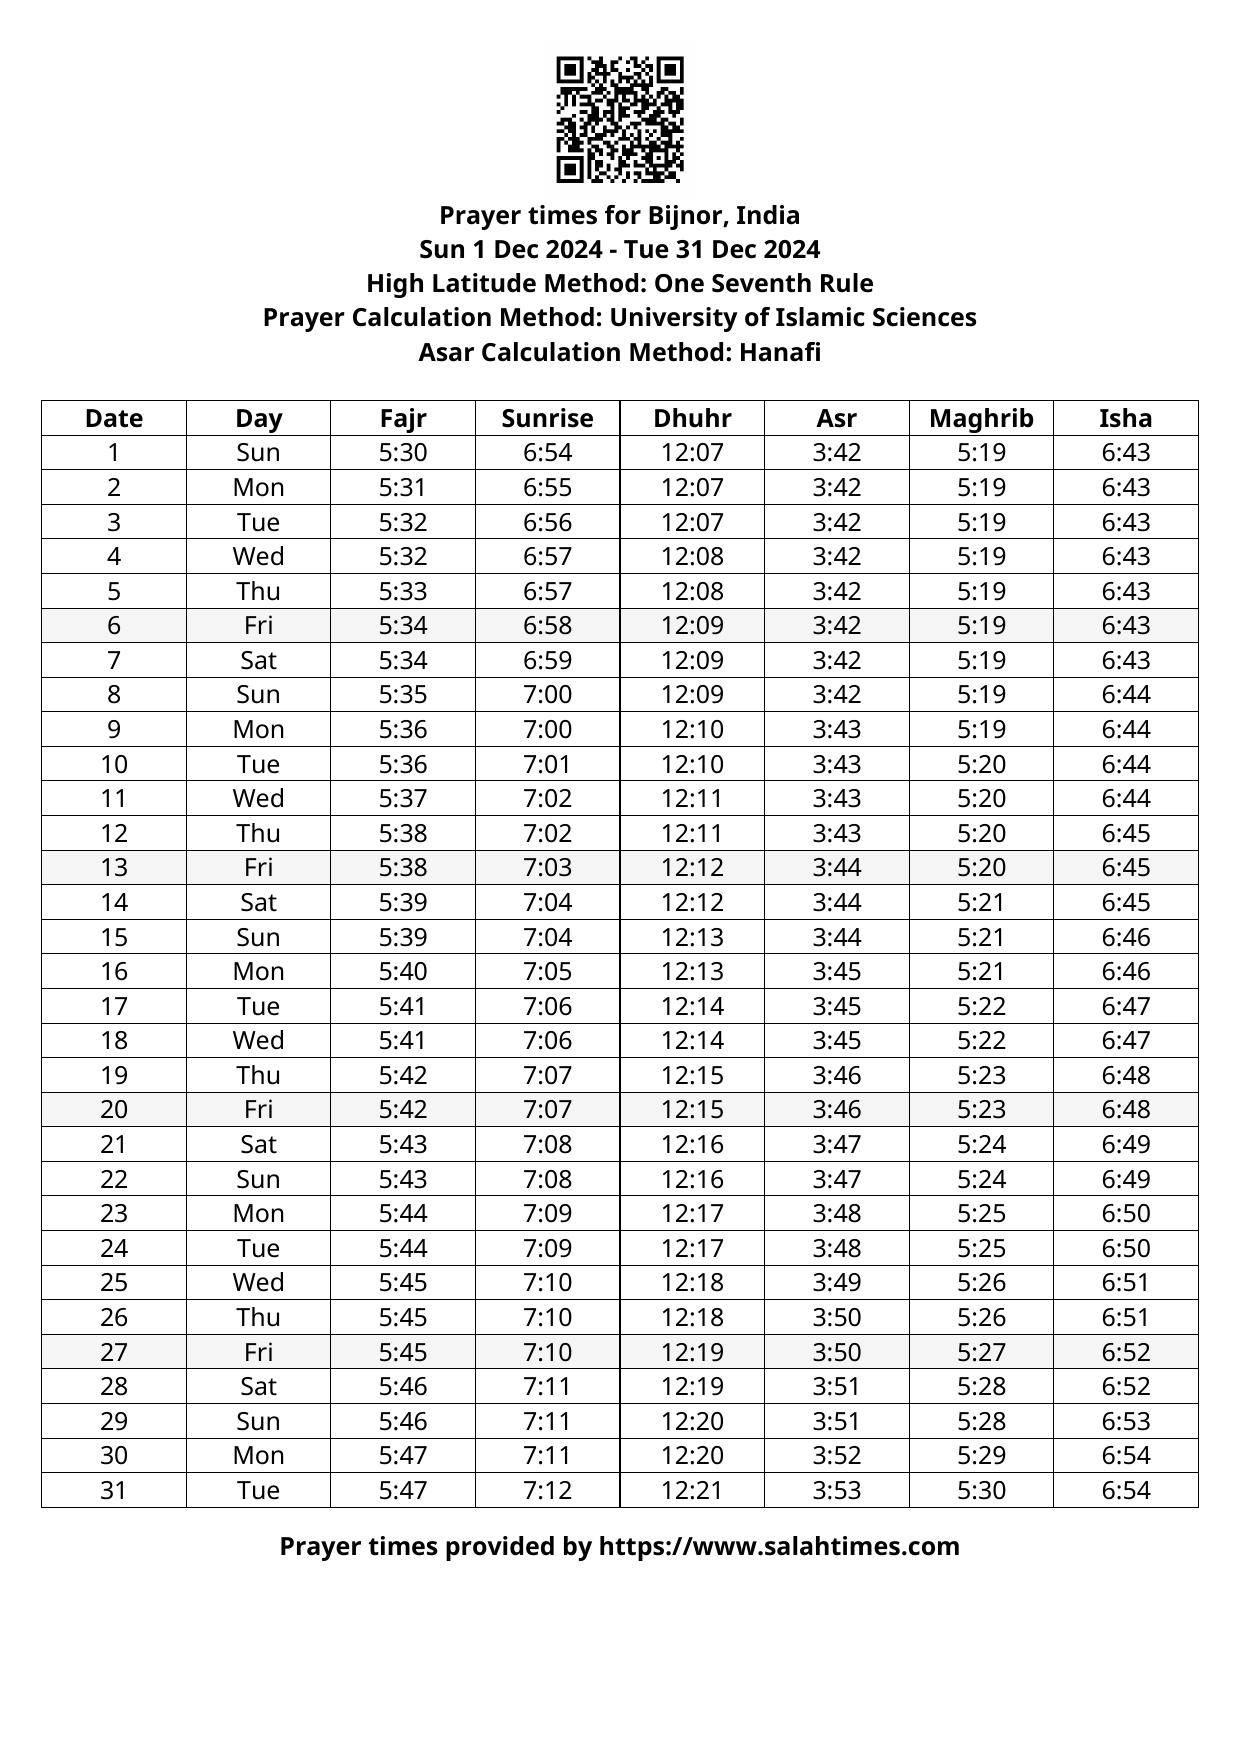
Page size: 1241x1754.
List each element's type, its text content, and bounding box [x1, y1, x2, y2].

table_cell 1 [42, 436, 186, 469]
table_cell 6:51 [1054, 1300, 1198, 1334]
table_cell Sat [187, 1369, 330, 1403]
table_cell 12:18 [621, 1300, 764, 1334]
table_cell 3:44 [765, 885, 909, 919]
table_cell 6:49 [1054, 1162, 1198, 1195]
table_cell 6:46 [1054, 954, 1198, 988]
table_cell Thu [187, 816, 330, 849]
table_cell 12:10 [621, 747, 764, 780]
table_cell 5:46 [331, 1369, 475, 1403]
table_cell 10 [42, 747, 186, 780]
table_cell 6:55 [476, 470, 619, 504]
table_cell 6:47 [1054, 989, 1198, 1022]
table_cell 9 [42, 712, 186, 746]
table_cell 5:19 [910, 643, 1053, 677]
table_cell 6:50 [1054, 1231, 1198, 1264]
table_header Date [42, 401, 186, 434]
table_cell 5:44 [331, 1196, 475, 1230]
table_cell 7:06 [476, 1024, 619, 1057]
table_cell 6:56 [476, 505, 619, 538]
table_cell Tue [187, 1231, 330, 1264]
table_cell 5:38 [331, 816, 475, 849]
table_cell 7:11 [476, 1369, 619, 1403]
table_cell Tue [187, 747, 330, 780]
table_cell 3:47 [765, 1162, 909, 1195]
table_cell 3:42 [765, 505, 909, 538]
table_cell 6:54 [1054, 1439, 1198, 1472]
table_cell 6:43 [1054, 574, 1198, 607]
table_cell 3:50 [765, 1335, 909, 1368]
table_cell 3:43 [765, 747, 909, 780]
text Prayer times provided by https://www.salahtimes.com [42, 1528, 1198, 1563]
table_cell 5:20 [910, 781, 1053, 815]
table_cell 7:04 [476, 885, 619, 919]
table_cell Wed [187, 781, 330, 815]
table_cell 7 [42, 643, 186, 677]
table_cell Mon [187, 954, 330, 988]
table_cell 3:51 [765, 1404, 909, 1437]
table_cell 5:44 [331, 1231, 475, 1264]
table_cell 25 [42, 1266, 186, 1299]
table_cell 12:11 [621, 781, 764, 815]
table_cell 6:44 [1054, 747, 1198, 780]
table_cell 6:53 [1054, 1404, 1198, 1437]
table_cell 3:46 [765, 1093, 909, 1126]
table_cell 5:36 [331, 747, 475, 780]
table_cell Sun [187, 678, 330, 711]
table_cell 5:19 [910, 678, 1053, 711]
table_cell 6:48 [1054, 1058, 1198, 1092]
table_cell 5:19 [910, 436, 1053, 469]
table_cell Sun [187, 1162, 330, 1195]
table_cell 5:43 [331, 1162, 475, 1195]
table_cell Wed [187, 1266, 330, 1299]
table_cell 7:08 [476, 1162, 619, 1195]
table_cell 5:41 [331, 1024, 475, 1057]
table_cell Tue [187, 989, 330, 1022]
table_cell 12:20 [621, 1439, 764, 1472]
table_cell Thu [187, 1300, 330, 1334]
table_cell 5:25 [910, 1196, 1053, 1230]
table_header Sunrise [476, 401, 619, 434]
table_cell 5:25 [910, 1231, 1053, 1264]
table_cell 6:43 [1054, 505, 1198, 538]
table_cell 5:31 [331, 470, 475, 504]
table_cell 3:42 [765, 539, 909, 573]
table_cell 6:45 [1054, 851, 1198, 884]
table_cell 5:36 [331, 712, 475, 746]
table_cell 28 [42, 1369, 186, 1403]
table_cell 3:48 [765, 1196, 909, 1230]
table_cell 17 [42, 989, 186, 1022]
table_cell 5:45 [331, 1266, 475, 1299]
table_cell 3:45 [765, 954, 909, 988]
table_cell 6:48 [1054, 1093, 1198, 1126]
table_cell 18 [42, 1024, 186, 1057]
table_cell 12:19 [621, 1369, 764, 1403]
table_cell 5:47 [331, 1473, 475, 1507]
table_cell 6:54 [1054, 1473, 1198, 1507]
table_cell 5:21 [910, 920, 1053, 953]
table_cell 30 [42, 1439, 186, 1472]
table_cell 3:44 [765, 851, 909, 884]
table_cell 23 [42, 1196, 186, 1230]
text Sun 1 Dec 2024 - Tue 31 Dec 2024 [42, 232, 1198, 266]
table_cell 12:11 [621, 816, 764, 849]
table_cell 5:19 [910, 539, 1053, 573]
table_cell 5:30 [331, 436, 475, 469]
table_cell 12:20 [621, 1404, 764, 1437]
table_cell 5:26 [910, 1266, 1053, 1299]
table_cell 12:13 [621, 954, 764, 988]
table_cell 5:42 [331, 1093, 475, 1126]
table_header Asr [765, 401, 909, 434]
table_cell 3:42 [765, 678, 909, 711]
table_cell 12:18 [621, 1266, 764, 1299]
table_cell 5:21 [910, 954, 1053, 988]
table_cell 3:42 [765, 643, 909, 677]
table_cell 6:57 [476, 539, 619, 573]
table_cell 5:34 [331, 609, 475, 642]
picture [542, 41, 699, 198]
table_cell 7:02 [476, 781, 619, 815]
table_cell 3:46 [765, 1058, 909, 1092]
table_cell 3:43 [765, 781, 909, 815]
table_cell Mon [187, 1196, 330, 1230]
table_cell 12:08 [621, 539, 764, 573]
table_cell 5:41 [331, 989, 475, 1022]
table_cell 20 [42, 1093, 186, 1126]
table_cell 6:52 [1054, 1335, 1198, 1368]
table_cell Sat [187, 885, 330, 919]
table_cell 3:45 [765, 989, 909, 1022]
table_cell 12:09 [621, 609, 764, 642]
table_cell 3:47 [765, 1127, 909, 1161]
table_cell 12:10 [621, 712, 764, 746]
table_cell 6:43 [1054, 643, 1198, 677]
table_cell 7:09 [476, 1231, 619, 1264]
table_cell 13 [42, 851, 186, 884]
table_cell 5:19 [910, 712, 1053, 746]
table_cell 12:09 [621, 643, 764, 677]
table_cell Mon [187, 712, 330, 746]
table_cell 12:13 [621, 920, 764, 953]
table_cell 5:32 [331, 539, 475, 573]
table_cell 3 [42, 505, 186, 538]
table_cell Thu [187, 1058, 330, 1092]
table_cell 3:42 [765, 436, 909, 469]
table_cell 5:23 [910, 1058, 1053, 1092]
table_cell 3:43 [765, 712, 909, 746]
table_cell 5:19 [910, 609, 1053, 642]
table_cell 5:26 [910, 1300, 1053, 1334]
table_cell 6:46 [1054, 920, 1198, 953]
table_cell Sun [187, 920, 330, 953]
table_cell 7:02 [476, 816, 619, 849]
table_cell 3:42 [765, 574, 909, 607]
table_cell 12:07 [621, 505, 764, 538]
table_cell 6 [42, 609, 186, 642]
table_cell 7:05 [476, 954, 619, 988]
table_cell Mon [187, 1439, 330, 1472]
table_cell 12:15 [621, 1093, 764, 1126]
table_cell 5:42 [331, 1058, 475, 1092]
table_cell 5:38 [331, 851, 475, 884]
table_cell 6:43 [1054, 436, 1198, 469]
table_cell 5:32 [331, 505, 475, 538]
table_header Dhuhr [621, 401, 764, 434]
table_cell Sat [187, 1127, 330, 1161]
table_cell 12:12 [621, 851, 764, 884]
table_cell 7:09 [476, 1196, 619, 1230]
table_cell 5:40 [331, 954, 475, 988]
table_cell 7:07 [476, 1093, 619, 1126]
table_cell 3:50 [765, 1300, 909, 1334]
table_header Maghrib [910, 401, 1053, 434]
table_cell 12:21 [621, 1473, 764, 1507]
table_cell 26 [42, 1300, 186, 1334]
table_cell 12:16 [621, 1127, 764, 1161]
table_cell Fri [187, 609, 330, 642]
table_cell 5:21 [910, 885, 1053, 919]
table_cell 5:29 [910, 1439, 1053, 1472]
table_cell 6:52 [1054, 1369, 1198, 1403]
text Prayer Calculation Method: University of Islamic Sciences [42, 300, 1198, 334]
table_cell 7:00 [476, 712, 619, 746]
table_cell 12:19 [621, 1335, 764, 1368]
table_cell 3:52 [765, 1439, 909, 1472]
table_cell 5:19 [910, 470, 1053, 504]
table_cell 5:28 [910, 1404, 1053, 1437]
table_cell Wed [187, 1024, 330, 1057]
table_cell 29 [42, 1404, 186, 1437]
table_cell 5:39 [331, 920, 475, 953]
table_cell 6:43 [1054, 609, 1198, 642]
text Asar Calculation Method: Hanafi [42, 334, 1198, 368]
table_cell 12:14 [621, 1024, 764, 1057]
table_cell Fri [187, 1093, 330, 1126]
text Prayer times for Bijnor, India [42, 198, 1198, 232]
table_cell 5:43 [331, 1127, 475, 1161]
table_cell Sun [187, 1404, 330, 1437]
table_cell Thu [187, 574, 330, 607]
table_cell 5:19 [910, 574, 1053, 607]
table_cell 5:28 [910, 1369, 1053, 1403]
table_cell Sun [187, 436, 330, 469]
table_cell 5:39 [331, 885, 475, 919]
table_cell Wed [187, 539, 330, 573]
table_cell 6:44 [1054, 781, 1198, 815]
table_cell 7:08 [476, 1127, 619, 1161]
table_cell 3:49 [765, 1266, 909, 1299]
table_cell 5:24 [910, 1162, 1053, 1195]
table_cell 6:50 [1054, 1196, 1198, 1230]
table_cell 5:45 [331, 1335, 475, 1368]
table_cell 7:01 [476, 747, 619, 780]
table_cell 6:59 [476, 643, 619, 677]
table_cell Fri [187, 851, 330, 884]
table_cell 5:30 [910, 1473, 1053, 1507]
table_cell 12:07 [621, 470, 764, 504]
table_cell 3:43 [765, 816, 909, 849]
table_cell 2 [42, 470, 186, 504]
table_cell 3:44 [765, 920, 909, 953]
table_cell 12:09 [621, 678, 764, 711]
table_cell 12:12 [621, 885, 764, 919]
table_cell 3:45 [765, 1024, 909, 1057]
table_cell 16 [42, 954, 186, 988]
table_cell 3:53 [765, 1473, 909, 1507]
table_cell 5:47 [331, 1439, 475, 1472]
table_cell 7:11 [476, 1404, 619, 1437]
table_cell 12:17 [621, 1196, 764, 1230]
table_cell 5:19 [910, 505, 1053, 538]
table_cell 6:51 [1054, 1266, 1198, 1299]
table_cell 6:57 [476, 574, 619, 607]
table_cell Mon [187, 470, 330, 504]
table_cell 3:48 [765, 1231, 909, 1264]
table_cell 5:46 [331, 1404, 475, 1437]
table_cell 7:04 [476, 920, 619, 953]
table_cell 31 [42, 1473, 186, 1507]
table_cell 12 [42, 816, 186, 849]
table_cell Tue [187, 1473, 330, 1507]
table_cell 5:20 [910, 747, 1053, 780]
table_cell 19 [42, 1058, 186, 1092]
table_cell 5:37 [331, 781, 475, 815]
table_header Day [187, 401, 330, 434]
table_cell 5:23 [910, 1093, 1053, 1126]
table_cell 14 [42, 885, 186, 919]
table_header Isha [1054, 401, 1198, 434]
table_cell 24 [42, 1231, 186, 1264]
table_cell 7:10 [476, 1300, 619, 1334]
table_cell 6:49 [1054, 1127, 1198, 1161]
table_cell 6:45 [1054, 885, 1198, 919]
table_cell 5:24 [910, 1127, 1053, 1161]
table_cell 5:22 [910, 1024, 1053, 1057]
table_cell 6:44 [1054, 678, 1198, 711]
table_cell 5:22 [910, 989, 1053, 1022]
table_cell 5:35 [331, 678, 475, 711]
table_cell 5:20 [910, 851, 1053, 884]
text High Latitude Method: One Seventh Rule [42, 266, 1198, 300]
table_cell 22 [42, 1162, 186, 1195]
table_cell 7:00 [476, 678, 619, 711]
table_cell 5:45 [331, 1300, 475, 1334]
table_cell 5:27 [910, 1335, 1053, 1368]
table_cell 5:33 [331, 574, 475, 607]
table_cell 7:03 [476, 851, 619, 884]
table_header Fajr [331, 401, 475, 434]
table_cell 12:07 [621, 436, 764, 469]
table_cell Tue [187, 505, 330, 538]
table_cell 27 [42, 1335, 186, 1368]
table_cell 6:47 [1054, 1024, 1198, 1057]
table_cell 6:54 [476, 436, 619, 469]
table_cell 7:10 [476, 1335, 619, 1368]
table_cell 12:14 [621, 989, 764, 1022]
table_cell 3:42 [765, 609, 909, 642]
table_cell 6:58 [476, 609, 619, 642]
table_cell 11 [42, 781, 186, 815]
table_cell 7:12 [476, 1473, 619, 1507]
table_cell 7:07 [476, 1058, 619, 1092]
table_cell 12:08 [621, 574, 764, 607]
table_cell Fri [187, 1335, 330, 1368]
table_cell 7:11 [476, 1439, 619, 1472]
table_cell 5:34 [331, 643, 475, 677]
table_cell 15 [42, 920, 186, 953]
table_cell 6:44 [1054, 712, 1198, 746]
table_cell 3:42 [765, 470, 909, 504]
table_cell 5 [42, 574, 186, 607]
table_cell 5:20 [910, 816, 1053, 849]
table_cell 8 [42, 678, 186, 711]
table_cell Sat [187, 643, 330, 677]
table_cell 4 [42, 539, 186, 573]
table_cell 12:17 [621, 1231, 764, 1264]
table_cell 12:15 [621, 1058, 764, 1092]
table_cell 7:06 [476, 989, 619, 1022]
table_cell 6:43 [1054, 470, 1198, 504]
table_cell 6:45 [1054, 816, 1198, 849]
table_cell 6:43 [1054, 539, 1198, 573]
table_cell 12:16 [621, 1162, 764, 1195]
table_cell 7:10 [476, 1266, 619, 1299]
table_cell 3:51 [765, 1369, 909, 1403]
table_cell 21 [42, 1127, 186, 1161]
